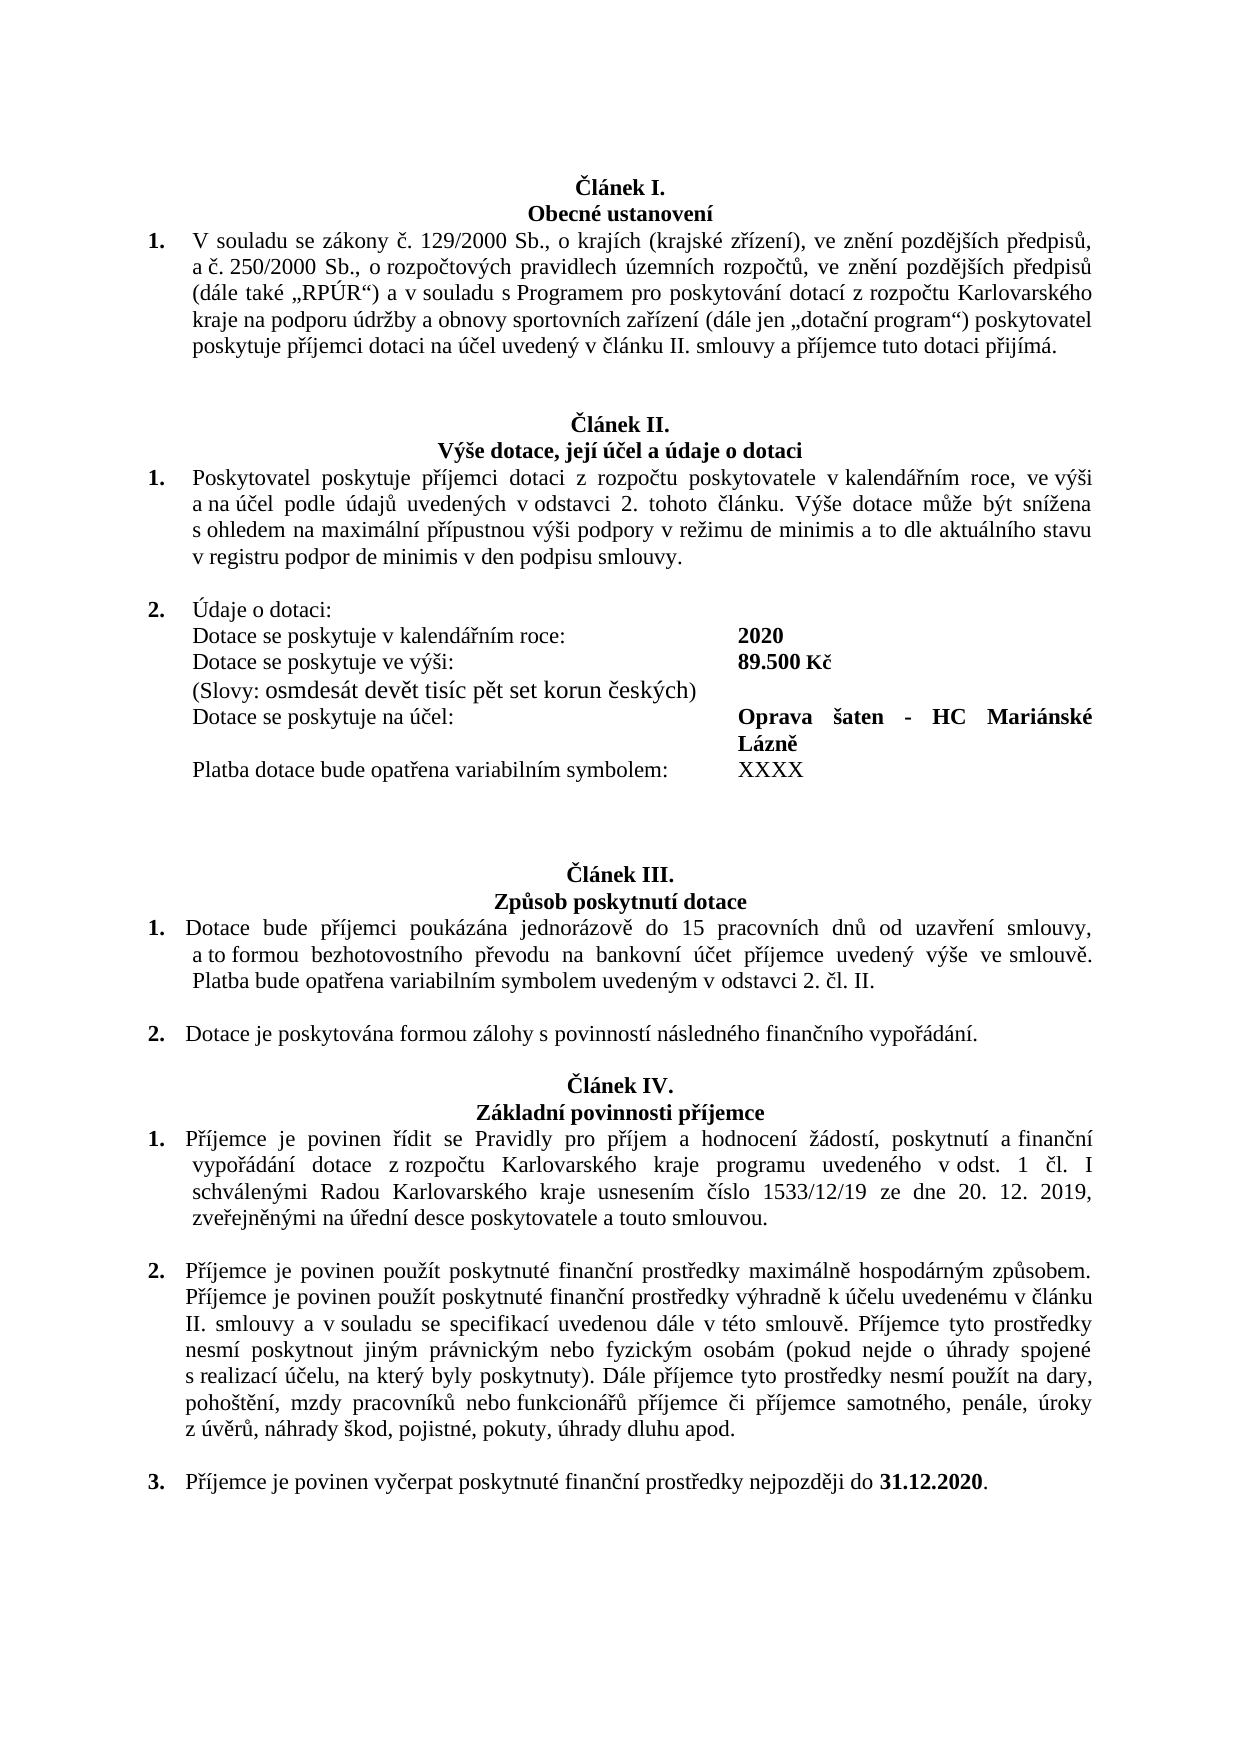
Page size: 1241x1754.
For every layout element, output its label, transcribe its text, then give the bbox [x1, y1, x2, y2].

list Dotace je poskytována formou zálohy s povinností následného finančního vypořádání. [148, 1020, 1093, 1046]
list Údaje o dotaci: [148, 596, 1093, 622]
text Způsob poskytnutí dotace [148, 888, 1093, 914]
list Dotace bude příjemci poukázána jednorázově do 15 pracovních dnů od uzavření smlouvy, a to formou bezhotovostního převodu na bankovní účet příjemce uvedený výše ve smlouvě. Platba bude opatřena variabilním symbolem uvedeným v odstavci 2. čl. II. [148, 914, 1093, 993]
text (Slovy: osmdesát devět tisíc pět set korun českých) [192, 675, 1093, 703]
text Dotace se poskytuje v kalendářním roce: 2020 [192, 622, 1093, 648]
list Příjemce je povinen vyčerpat poskytnuté finanční prostředky nejpozději do 31.12.2020. [148, 1468, 1093, 1494]
text Platba dotace bude opatřena variabilním symbolem: XXXX [192, 756, 1093, 782]
list Příjemce je povinen řídit se Pravidly pro příjem a hodnocení žádostí, poskytnutí a finanční vypořádání dotace z rozpočtu Karlovarského kraje programu uvedeného v odst. 1 čl. I schválenými Radou Karlovarského kraje usnesením číslo 1533/12/19 ze dne 20. 12. 2019, zveřejněnými na úřední desce poskytovatele a touto smlouvou. [148, 1125, 1093, 1231]
text Dotace se poskytuje na účel: Oprava šaten - HC Mariánské Lázně [192, 703, 1093, 756]
text Článek I. [148, 174, 1093, 200]
text Dotace se poskytuje ve výši: 89.500 Kč [192, 648, 1093, 675]
text Článek III. [148, 862, 1093, 888]
list V souladu se zákony č. 129/2000 Sb., o krajích (krajské zřízení), ve znění pozdějších předpisů, a č. 250/2000 Sb., o rozpočtových pravidlech územních rozpočtů, ve znění pozdějších předpisů (dále také „RPÚR“) a v souladu s Programem pro poskytování dotací z rozpočtu Karlovarského kraje na podporu údržby a obnovy sportovních zařízení (dále jen „dotační program“) poskytovatel poskytuje příjemci dotaci na účel uvedený v článku II. smlouvy a příjemce tuto dotaci přijímá. [148, 227, 1093, 358]
text Obecné ustanovení [148, 200, 1093, 227]
text Článek IV. [148, 1072, 1093, 1099]
text Článek II. [148, 411, 1093, 437]
list Příjemce je povinen použít poskytnuté finanční prostředky maximálně hospodárným způsobem. Příjemce je povinen použít poskytnuté finanční prostředky výhradně k účelu uvedenému v článku II. smlouvy a v souladu se specifikací uvedenou dále v této smlouvě. Příjemce tyto prostředky nesmí poskytnout jiným právnickým nebo fyzickým osobám (pokud nejde o úhrady spojené s realizací účelu, na který byly poskytnuty). Dále příjemce tyto prostředky nesmí použít na dary, pohoštění, mzdy pracovníků nebo funkcionářů příjemce či příjemce samotného, penále, úroky z úvěrů, náhrady škod, pojistné, pokuty, úhrady dluhu apod. [148, 1257, 1093, 1441]
list Poskytovatel poskytuje příjemci dotaci z rozpočtu poskytovatele v kalendářním roce, ve výši a na účel podle údajů uvedených v odstavci 2. tohoto článku. Výše dotace může být snížena s ohledem na maximální přípustnou výši podpory v režimu de minimis a to dle aktuálního stavu v registru podpor de minimis v den podpisu smlouvy. [148, 464, 1093, 569]
text Výše dotace, její účel a údaje o dotaci [148, 437, 1093, 464]
text Základní povinnosti příjemce [148, 1099, 1093, 1125]
